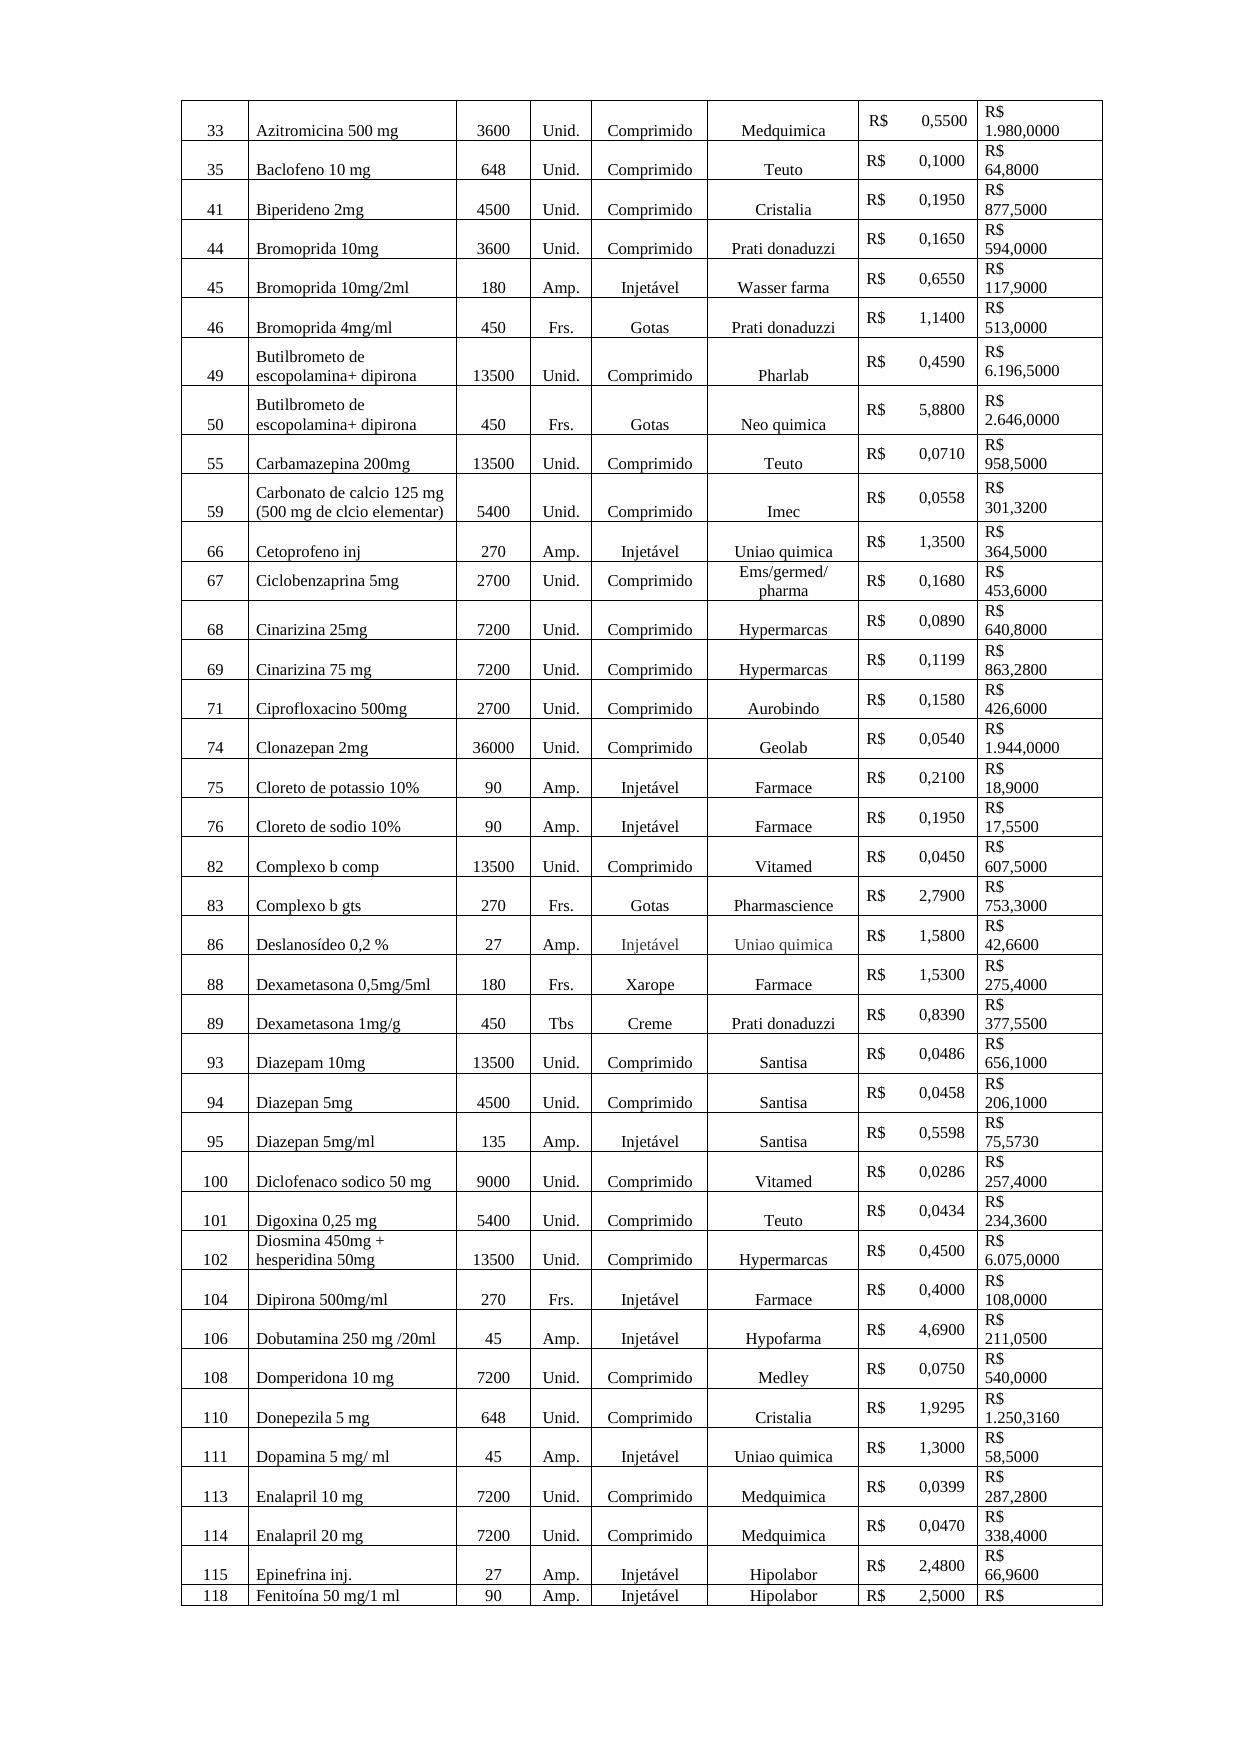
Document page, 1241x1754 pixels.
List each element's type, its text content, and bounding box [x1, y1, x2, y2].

table_cell R$ 234,3600 [978, 1192, 1102, 1230]
table_cell R$ 17,5500 [978, 798, 1102, 836]
table_cell R$ 426,6000 [978, 680, 1102, 718]
table_cell 76 [182, 798, 248, 836]
table_cell Unid. [531, 1034, 591, 1072]
table_cell 115 [182, 1546, 248, 1584]
table_cell Comprimido [592, 640, 707, 679]
table_cell R$ 18,9000 [978, 759, 1102, 797]
table_cell 93 [182, 1034, 248, 1072]
table_cell 82 [182, 837, 248, 876]
table_cell Aurobindo [708, 680, 858, 718]
table_cell R$ 656,1000 [978, 1034, 1102, 1072]
table_cell Comprimido [592, 220, 707, 258]
table_cell R$ 1,3000 [859, 1428, 977, 1466]
table_cell 106 [182, 1310, 248, 1348]
table_cell Comprimido [592, 562, 707, 600]
table_cell Azitromicina 500 mg [249, 101, 456, 140]
table_cell 648 [457, 141, 530, 179]
table_cell Amp. [531, 1428, 591, 1466]
table_cell Comprimido [592, 1074, 707, 1112]
table_cell Bromoprida 10mg [249, 220, 456, 258]
table_cell Unid. [531, 719, 591, 757]
table_cell R$ 0,0486 [859, 1034, 977, 1072]
table_cell R$ 0,1580 [859, 680, 977, 718]
table_cell R$ 0,0450 [859, 837, 977, 876]
table_cell Carbonato de calcio 125 mg (500 mg de clcio elementar) [249, 474, 456, 521]
table_cell 69 [182, 640, 248, 679]
table_cell R$ 0,0710 [859, 435, 977, 473]
table_cell Unid. [531, 680, 591, 718]
table_cell 102 [182, 1231, 248, 1269]
table_cell 68 [182, 601, 248, 639]
table_cell Geolab [708, 719, 858, 757]
table_cell Amp. [531, 1585, 591, 1605]
table_cell Injetável [592, 259, 707, 297]
table_cell Frs. [531, 298, 591, 337]
table_cell R$ 0,0458 [859, 1074, 977, 1112]
table_cell Comprimido [592, 474, 707, 521]
table_cell Injetável [592, 522, 707, 561]
table_cell R$ 0,4590 [859, 338, 977, 385]
table_cell R$ 0,1650 [859, 220, 977, 258]
table_cell Teuto [708, 1192, 858, 1230]
table_cell R$ 4,6900 [859, 1310, 977, 1348]
table_cell Frs. [531, 955, 591, 994]
table_cell Unid. [531, 180, 591, 218]
table_cell 9000 [457, 1152, 530, 1191]
table_cell Farmace [708, 1270, 858, 1309]
table_cell R$ 0,2100 [859, 759, 977, 797]
table_cell Enalapril 20 mg [249, 1507, 456, 1545]
table_cell Unid. [531, 220, 591, 258]
table_cell 35 [182, 141, 248, 179]
table_cell 71 [182, 680, 248, 718]
table_cell 113 [182, 1467, 248, 1506]
table_cell Cristalia [708, 180, 858, 218]
table_cell Uniao quimica [708, 1428, 858, 1466]
table_cell 111 [182, 1428, 248, 1466]
table_cell Hipolabor [708, 1546, 858, 1584]
table_cell 108 [182, 1349, 248, 1387]
table_cell 118 [182, 1585, 248, 1605]
table_cell R$ 1.250,3160 [978, 1389, 1102, 1427]
table_cell R$ 206,1000 [978, 1074, 1102, 1112]
table_cell Unid. [531, 1349, 591, 1387]
table_cell R$ 607,5000 [978, 837, 1102, 876]
table_cell Amp. [531, 798, 591, 836]
table_cell 3600 [457, 220, 530, 258]
table_cell Comprimido [592, 837, 707, 876]
table_cell Medquimica [708, 101, 858, 140]
table_cell R$ 301,3200 [978, 474, 1102, 521]
table_cell R$ 108,0000 [978, 1270, 1102, 1309]
table_cell Baclofeno 10 mg [249, 141, 456, 179]
table_cell 55 [182, 435, 248, 473]
table_cell Hipolabor [708, 1585, 858, 1605]
table_cell Donepezila 5 mg [249, 1389, 456, 1427]
table_cell R$ 0,0890 [859, 601, 977, 639]
table_cell 90 [457, 759, 530, 797]
table_cell R$ 0,0399 [859, 1467, 977, 1506]
table_cell Comprimido [592, 1192, 707, 1230]
table_cell R$ 0,0470 [859, 1507, 977, 1545]
table_cell R$ 0,5598 [859, 1113, 977, 1151]
table_cell R$ 0,4000 [859, 1270, 977, 1309]
table_cell 83 [182, 877, 248, 915]
table_cell 4500 [457, 1074, 530, 1112]
table_cell R$ 2.646,0000 [978, 386, 1102, 433]
table_cell Farmace [708, 798, 858, 836]
table_cell Comprimido [592, 1231, 707, 1269]
table_cell Deslanosídeo 0,2 % [249, 916, 456, 954]
table_cell Ciprofloxacino 500mg [249, 680, 456, 718]
table_cell Creme [592, 995, 707, 1033]
table_cell Comprimido [592, 1467, 707, 1506]
table_cell Comprimido [592, 101, 707, 140]
table_cell R$ 0,1950 [859, 180, 977, 218]
table_cell Comprimido [592, 1507, 707, 1545]
table_cell R$ 66,9600 [978, 1546, 1102, 1584]
table_cell Clonazepan 2mg [249, 719, 456, 757]
table_cell 648 [457, 1389, 530, 1427]
table_cell 44 [182, 220, 248, 258]
table_cell 270 [457, 1270, 530, 1309]
table_cell R$ 2,7900 [859, 877, 977, 915]
table_cell Unid. [531, 1074, 591, 1112]
table_cell Unid. [531, 338, 591, 385]
table_cell Santisa [708, 1074, 858, 1112]
table_cell Prati donaduzzi [708, 298, 858, 337]
table_cell Carbamazepina 200mg [249, 435, 456, 473]
table_cell Unid. [531, 1192, 591, 1230]
table_cell Tbs [531, 995, 591, 1033]
table_cell R$ 0,1199 [859, 640, 977, 679]
table_cell 7200 [457, 640, 530, 679]
table_cell Dipirona 500mg/ml [249, 1270, 456, 1309]
table_cell R$ 2,5000 [859, 1585, 977, 1605]
table_cell 7200 [457, 601, 530, 639]
table_cell 66 [182, 522, 248, 561]
table_cell 86 [182, 916, 248, 954]
table_cell Pharlab [708, 338, 858, 385]
table_cell 270 [457, 522, 530, 561]
table_cell Comprimido [592, 1349, 707, 1387]
table_cell R$ 64,8000 [978, 141, 1102, 179]
table_cell Unid. [531, 1152, 591, 1191]
table_cell 110 [182, 1389, 248, 1427]
table_cell R$ 540,0000 [978, 1349, 1102, 1387]
table_cell Comprimido [592, 141, 707, 179]
table_cell Cloreto de sodio 10% [249, 798, 456, 836]
table_cell R$ 42,6600 [978, 916, 1102, 954]
table_cell 2700 [457, 562, 530, 600]
table_cell Unid. [531, 1389, 591, 1427]
table_cell Unid. [531, 1507, 591, 1545]
table_cell Hypermarcas [708, 1231, 858, 1269]
table_cell R$ 0,1000 [859, 141, 977, 179]
table_cell 94 [182, 1074, 248, 1112]
table_cell Hypofarma [708, 1310, 858, 1348]
table_cell Hypermarcas [708, 601, 858, 639]
table_cell Amp. [531, 1310, 591, 1348]
table_cell 33 [182, 101, 248, 140]
table_cell 88 [182, 955, 248, 994]
table_cell Uniao quimica [708, 916, 858, 954]
table_cell 90 [457, 798, 530, 836]
table_cell Cristalia [708, 1389, 858, 1427]
table_cell R$ 1,5300 [859, 955, 977, 994]
table_cell Gotas [592, 877, 707, 915]
table_cell R$ 0,5500 [859, 101, 977, 140]
table_cell R$ 0,0540 [859, 719, 977, 757]
table_cell R$ 640,8000 [978, 601, 1102, 639]
table_cell Unid. [531, 562, 591, 600]
table_cell Unid. [531, 474, 591, 521]
table_cell R$ 287,2800 [978, 1467, 1102, 1506]
table_cell R$ 364,5000 [978, 522, 1102, 561]
table_cell Farmace [708, 759, 858, 797]
table_cell Amp. [531, 1546, 591, 1584]
table_cell R$ 863,2800 [978, 640, 1102, 679]
table_cell 450 [457, 386, 530, 433]
table_cell Comprimido [592, 1389, 707, 1427]
table_cell R$ 877,5000 [978, 180, 1102, 218]
table_cell Cetoprofeno inj [249, 522, 456, 561]
table_cell R$ 1,5800 [859, 916, 977, 954]
table_cell 13500 [457, 837, 530, 876]
table_cell Frs. [531, 386, 591, 433]
table_cell Comprimido [592, 1152, 707, 1191]
table_cell Injetável [592, 759, 707, 797]
table_cell Amp. [531, 522, 591, 561]
table_cell Comprimido [592, 180, 707, 218]
table_cell 5400 [457, 474, 530, 521]
table_cell 27 [457, 916, 530, 954]
table_cell 114 [182, 1507, 248, 1545]
table_cell Comprimido [592, 719, 707, 757]
table_cell 46 [182, 298, 248, 337]
table_cell Comprimido [592, 601, 707, 639]
table_cell Cinarizina 75 mg [249, 640, 456, 679]
table_cell Enalapril 10 mg [249, 1467, 456, 1506]
table_cell Gotas [592, 386, 707, 433]
table_cell 13500 [457, 1034, 530, 1072]
table_cell Injetável [592, 798, 707, 836]
table_cell R$ 453,6000 [978, 562, 1102, 600]
table_cell R$ 0,0558 [859, 474, 977, 521]
table_cell Unid. [531, 640, 591, 679]
table_cell Prati donaduzzi [708, 995, 858, 1033]
table_cell R$ 1.944,0000 [978, 719, 1102, 757]
table_cell Injetável [592, 1546, 707, 1584]
table_cell R$ 338,4000 [978, 1507, 1102, 1545]
table_cell Biperideno 2mg [249, 180, 456, 218]
table_cell Unid. [531, 101, 591, 140]
table_cell R$ 6.196,5000 [978, 338, 1102, 385]
table_cell 135 [457, 1113, 530, 1151]
table_cell R$ 377,5500 [978, 995, 1102, 1033]
table_cell Injetável [592, 1428, 707, 1466]
table_cell 2700 [457, 680, 530, 718]
table_cell R$ 1,3500 [859, 522, 977, 561]
table_cell Santisa [708, 1113, 858, 1151]
table_cell 67 [182, 562, 248, 600]
table_cell Amp. [531, 916, 591, 954]
table_cell 36000 [457, 719, 530, 757]
table_cell R$ 225,0000 [978, 1585, 1102, 1605]
table_cell Butilbrometo de escopolamina+ dipirona [249, 338, 456, 385]
table_cell Bromoprida 4mg/ml [249, 298, 456, 337]
table_cell R$ 1,9295 [859, 1389, 977, 1427]
table_cell Wasser farma [708, 259, 858, 297]
table_cell Dexametasona 0,5mg/5ml [249, 955, 456, 994]
table_cell Injetável [592, 1585, 707, 1605]
table_cell Prati donaduzzi [708, 220, 858, 258]
table_cell Pharmascience [708, 877, 858, 915]
table_cell Unid. [531, 1467, 591, 1506]
table_cell 4500 [457, 180, 530, 218]
table_cell R$ 58,5000 [978, 1428, 1102, 1466]
table_cell Neo quimica [708, 386, 858, 433]
table_cell 180 [457, 955, 530, 994]
table_cell 90 [457, 1585, 530, 1605]
table_cell 5400 [457, 1192, 530, 1230]
table_cell R$ 0,4500 [859, 1231, 977, 1269]
table_cell R$ 513,0000 [978, 298, 1102, 337]
table_cell Diazepan 5mg/ml [249, 1113, 456, 1151]
table_cell 7200 [457, 1349, 530, 1387]
table_cell Frs. [531, 1270, 591, 1309]
table_cell Unid. [531, 435, 591, 473]
table_cell 7200 [457, 1467, 530, 1506]
table_cell Imec [708, 474, 858, 521]
table_cell Xarope [592, 955, 707, 994]
table_cell 7200 [457, 1507, 530, 1545]
table_cell Comprimido [592, 680, 707, 718]
table_cell 13500 [457, 338, 530, 385]
table_cell 27 [457, 1546, 530, 1584]
table_cell Amp. [531, 1113, 591, 1151]
table_cell Frs. [531, 877, 591, 915]
table_cell Complexo b comp [249, 837, 456, 876]
table_cell R$ 0,8390 [859, 995, 977, 1033]
table_cell R$ 2,4800 [859, 1546, 977, 1584]
table_cell Medquimica [708, 1507, 858, 1545]
table_cell 101 [182, 1192, 248, 1230]
table_cell Teuto [708, 141, 858, 179]
table_cell 49 [182, 338, 248, 385]
table_cell Uniao quimica [708, 522, 858, 561]
table_cell Digoxina 0,25 mg [249, 1192, 456, 1230]
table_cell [249, 1585, 456, 1605]
table_cell 50 [182, 386, 248, 433]
table_cell R$ 75,5730 [978, 1113, 1102, 1151]
table_cell 13500 [457, 435, 530, 473]
table_cell Bromoprida 10mg/2ml [249, 259, 456, 297]
table_cell Santisa [708, 1034, 858, 1072]
table_cell Diosmina 450mg + hesperidina 50mg [249, 1231, 456, 1269]
table_cell R$ 0,0434 [859, 1192, 977, 1230]
table_cell Injetável [592, 916, 707, 954]
table_cell 45 [457, 1428, 530, 1466]
table_cell Injetável [592, 1113, 707, 1151]
table_cell 450 [457, 995, 530, 1033]
table_cell R$ 1.980,0000 [978, 101, 1102, 140]
table_cell 74 [182, 719, 248, 757]
table_cell R$ 117,9000 [978, 259, 1102, 297]
table_cell 100 [182, 1152, 248, 1191]
table_cell Amp. [531, 259, 591, 297]
table_cell 180 [457, 259, 530, 297]
table_cell Hypermarcas [708, 640, 858, 679]
table_cell 450 [457, 298, 530, 337]
table_cell Unid. [531, 601, 591, 639]
table_cell Dexametasona 1mg/g [249, 995, 456, 1033]
table_cell Unid. [531, 1231, 591, 1269]
table_cell Diazepan 5mg [249, 1074, 456, 1112]
table_cell 75 [182, 759, 248, 797]
table_cell Vitamed [708, 1152, 858, 1191]
table_cell Ems/germed/pharma [708, 562, 858, 600]
table_cell R$ 958,5000 [978, 435, 1102, 473]
table_cell R$ 0,1950 [859, 798, 977, 836]
table_cell 95 [182, 1113, 248, 1151]
table_cell Farmace [708, 955, 858, 994]
table_cell 59 [182, 474, 248, 521]
table_cell 3600 [457, 101, 530, 140]
table_cell R$ 275,4000 [978, 955, 1102, 994]
table_cell Vitamed [708, 837, 858, 876]
table_cell Cinarizina 25mg [249, 601, 456, 639]
table_cell Dobutamina 250 mg /20ml [249, 1310, 456, 1348]
table_cell R$ 0,0286 [859, 1152, 977, 1191]
table_cell R$ 5,8800 [859, 386, 977, 433]
table_cell R$ 211,0500 [978, 1310, 1102, 1348]
table_cell 13500 [457, 1231, 530, 1269]
table_cell Comprimido [592, 338, 707, 385]
table_cell Complexo b gts [249, 877, 456, 915]
table_cell Medquimica [708, 1467, 858, 1506]
table_cell Gotas [592, 298, 707, 337]
table_cell Injetável [592, 1310, 707, 1348]
table_cell Comprimido [592, 435, 707, 473]
table_cell Butilbrometo de escopolamina+ dipirona [249, 386, 456, 433]
table_cell R$ 594,0000 [978, 220, 1102, 258]
table_cell Ciclobenzaprina 5mg [249, 562, 456, 600]
table_cell Teuto [708, 435, 858, 473]
table_cell R$ 0,1680 [859, 562, 977, 600]
table_cell 104 [182, 1270, 248, 1309]
table_cell R$ 257,4000 [978, 1152, 1102, 1191]
table_cell 41 [182, 180, 248, 218]
table_cell Diclofenaco sodico 50 mg [249, 1152, 456, 1191]
table_cell Amp. [531, 759, 591, 797]
table_cell 89 [182, 995, 248, 1033]
table_cell 45 [182, 259, 248, 297]
table_cell Unid. [531, 837, 591, 876]
table_cell R$ 6.075,0000 [978, 1231, 1102, 1269]
table_cell Comprimido [592, 1034, 707, 1072]
table_cell Domperidona 10 mg [249, 1349, 456, 1387]
table_cell Diazepam 10mg [249, 1034, 456, 1072]
table_cell R$ 753,3000 [978, 877, 1102, 915]
table_cell 45 [457, 1310, 530, 1348]
table_cell Medley [708, 1349, 858, 1387]
table_cell Epinefrina inj. [249, 1546, 456, 1584]
table_cell 270 [457, 877, 530, 915]
table_cell R$ 1,1400 [859, 298, 977, 337]
table_cell Dopamina 5 mg/ ml [249, 1428, 456, 1466]
table_cell Unid. [531, 141, 591, 179]
table_cell R$ 0,6550 [859, 259, 977, 297]
table_cell Injetável [592, 1270, 707, 1309]
table_cell Cloreto de potassio 10% [249, 759, 456, 797]
table_cell R$ 0,0750 [859, 1349, 977, 1387]
